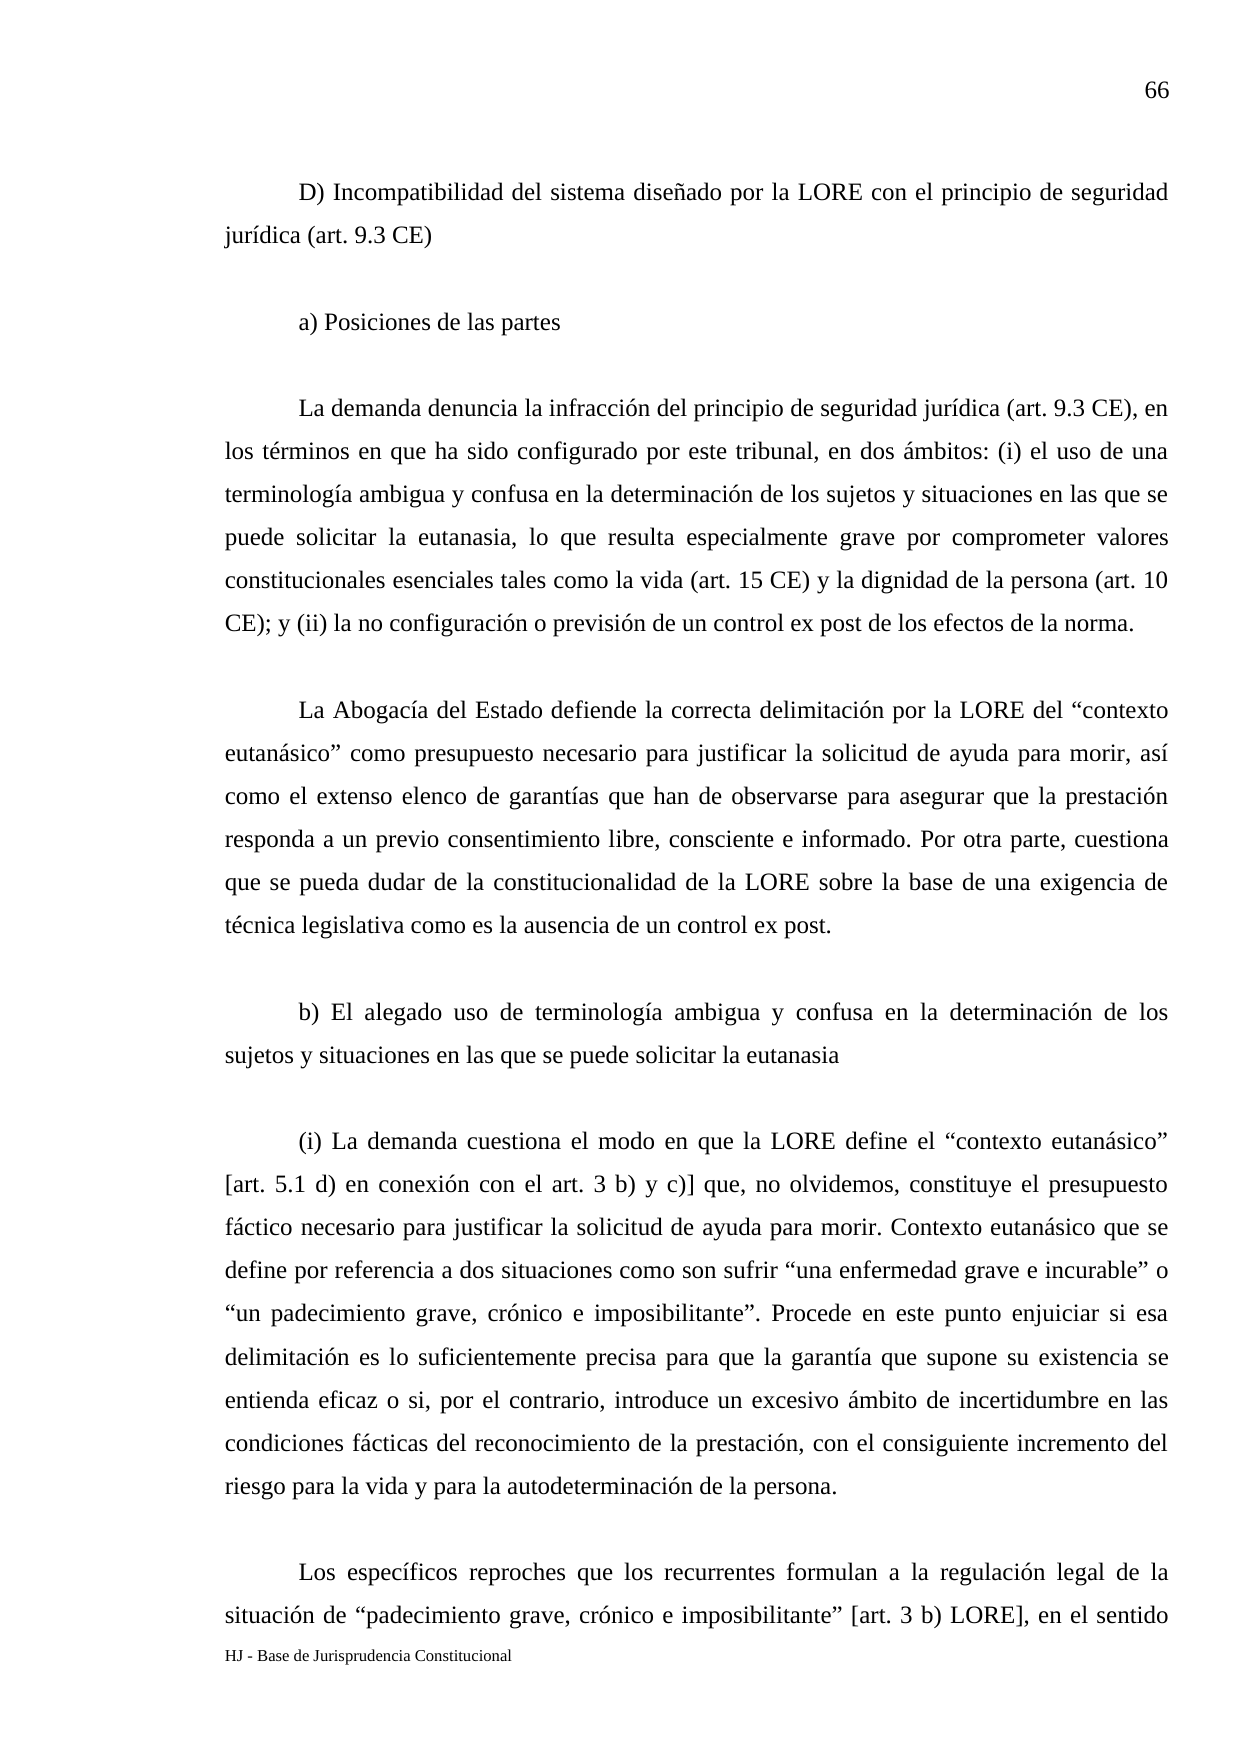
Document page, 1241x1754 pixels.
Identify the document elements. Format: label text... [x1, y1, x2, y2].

text D) Incompatibilidad del sistema diseñado por la LORE con el principio de seguridad jurídica (art. 9.3 CE) [224, 177, 1169, 249]
text b) El alegado uso de terminología ambigua y confusa en la determinación de los sujetos y situaciones en las que se puede solicitar la eutanasia [224, 997, 1169, 1068]
text La Abogacía del Estado defiende la correcta delimitación por la LORE del “contexto eutanásico” como presupuesto necesario para justificar la solicitud de ayuda para morir, así como el extenso elenco de garantías que han de observarse para asegurar que la prestación responda a un previo consentimiento libre, consciente e informado. Por otra parte, cuestiona que se pueda dudar de la constitucionalidad de la LORE sobre la base de una exigencia de técnica legislativa como es la ausencia de un control ex post. [224, 695, 1169, 939]
text La demanda denuncia la infracción del principio de seguridad jurídica (art. 9.3 CE), en los términos en que ha sido configurado por este tribunal, en dos ámbitos: (i) el uso de una terminología ambigua y confusa en la determinación de los sujetos y situaciones en las que se puede solicitar la eutanasia, lo que resulta especialmente grave por comprometer valores constitucionales esenciales tales como la vida (art. 15 CE) y la dignidad de la persona (art. 10 CE); y (ii) la no configuración o previsión de un control ex post de los efectos de la norma. [224, 393, 1169, 637]
text a) Posiciones de las partes [224, 307, 1169, 335]
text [224, 1557, 1169, 1629]
text (i) La demanda cuestiona el modo en que la LORE define el “contexto eutanásico” [art. 5.1 d) en conexión con el art. 3 b) y c)] que, no olvidemos, constituye el presupuesto fáctico necesario para justificar la solicitud de ayuda para morir. Contexto eutanásico que se define por referencia a dos situaciones como son sufrir “una enfermedad grave e incurable” o “un padecimiento grave, crónico e imposibilitante”. Procede en este punto enjuiciar si esa delimitación es lo suficientemente precisa para que la garantía que supone su existencia se entienda eficaz o si, por el contrario, introduce un excesivo ámbito de incertidumbre en las condiciones fácticas del reconocimiento de la prestación, con el consiguiente incremento del riesgo para la vida y para la autodeterminación de la persona. [224, 1126, 1169, 1500]
